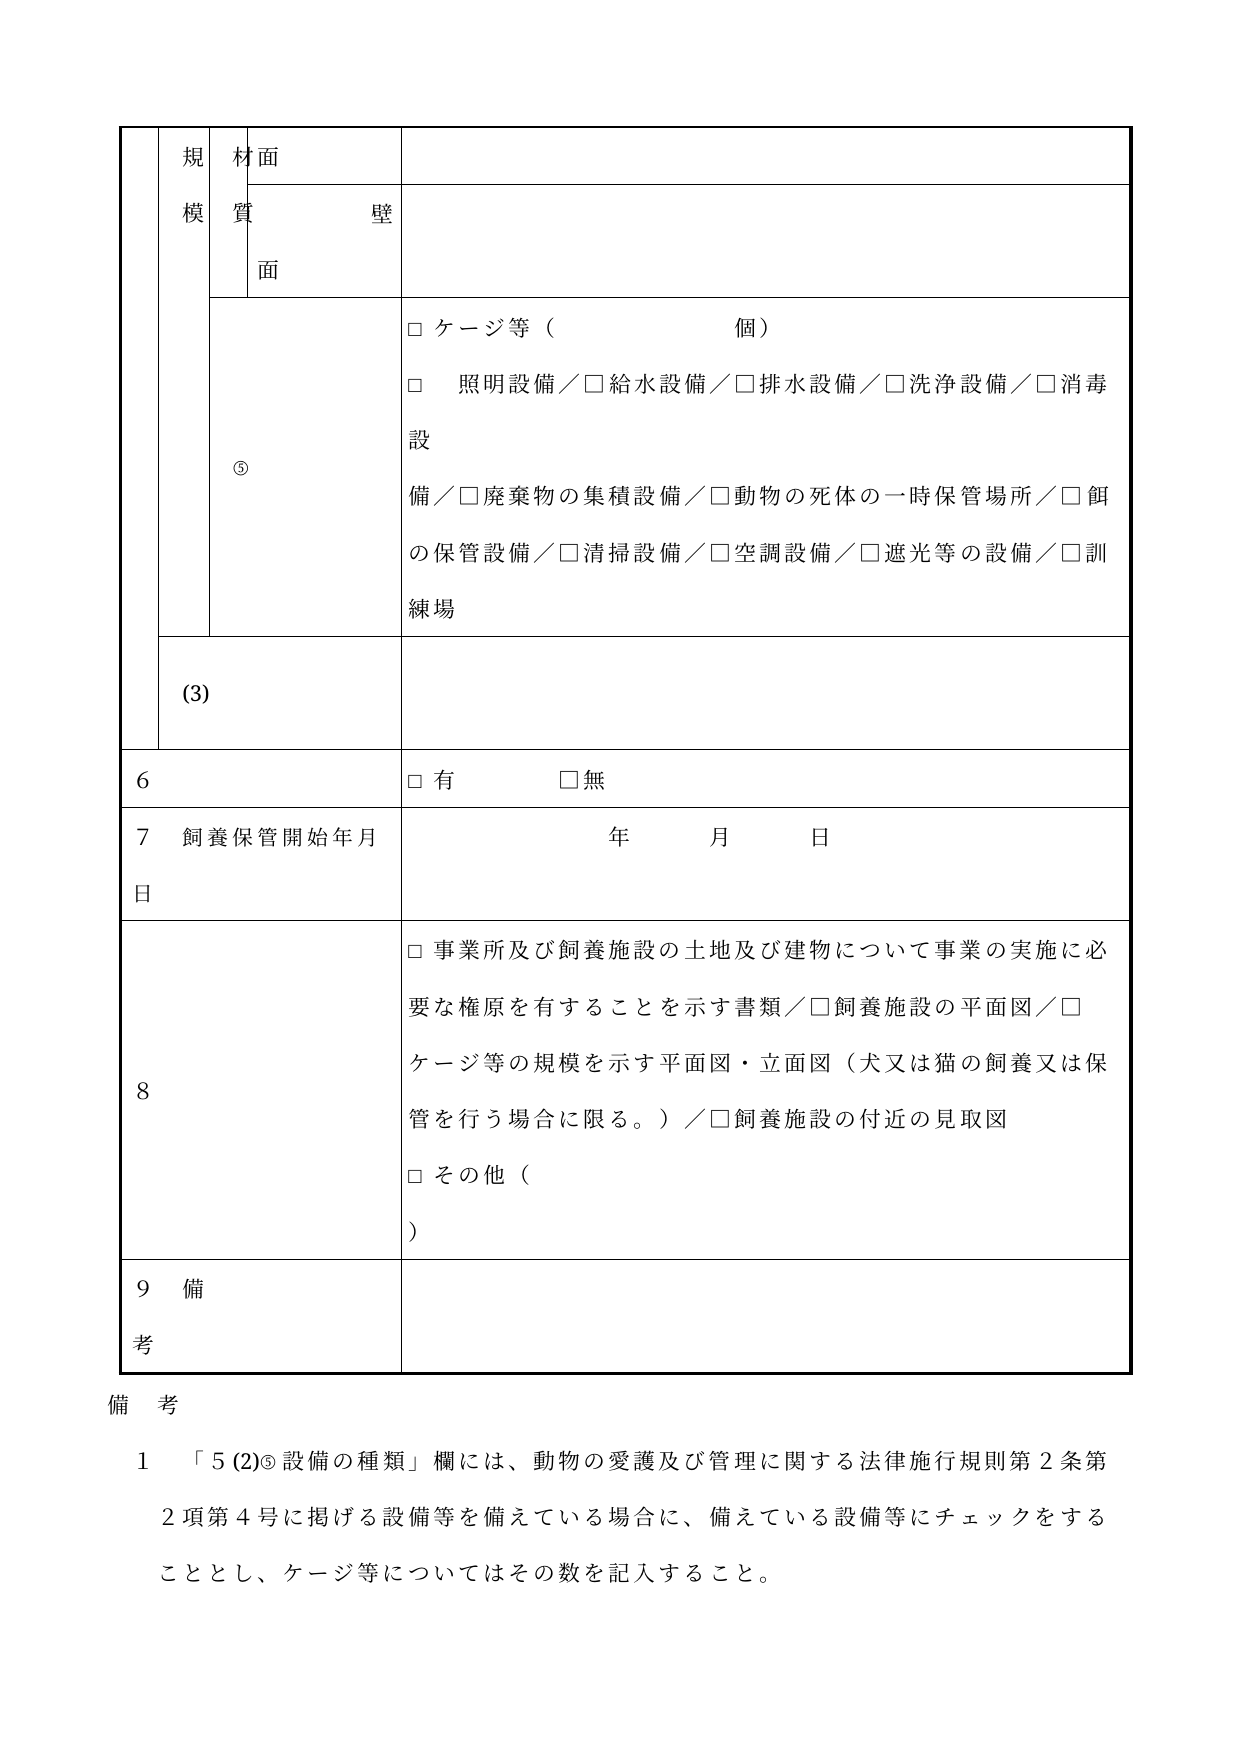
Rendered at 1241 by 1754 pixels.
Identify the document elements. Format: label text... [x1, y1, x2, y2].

table_cell ⑤ [210, 298, 401, 636]
table_cell (3) [159, 637, 401, 749]
table_cell [402, 637, 1129, 749]
table_cell ６ [122, 750, 401, 807]
table_cell [402, 1260, 1129, 1372]
table_cell □ケージ等（ 個） □照明設備／□給水設備／□排水設備／□洗浄設備／□消毒設 備／□廃棄物の集積設備／□動物の死体の一時保管場所／□餌 の保管設備／□清掃設備／□空調設備／□遮光等の設備／□訓練場 [402, 298, 1129, 636]
table_cell ７ 飼養保管開始年月日 [122, 808, 401, 920]
table_cell ④ 材 質 [210, 128, 247, 297]
table_cell □有 □無 [402, 750, 1129, 807]
table_cell 壁 面 [248, 185, 401, 297]
text １ 「５(2)⑤設備の種類」欄には、動物の愛護及び管理に関する法律施行規則第２条第２項第４号に掲げる設備等を備えている場合に、備えている設備等にチェックをすることとし、ケージ等についてはその数を記入すること。 [129, 1432, 1111, 1600]
table_cell ８ [122, 921, 401, 1259]
table_cell 床 面 [248, 128, 401, 184]
table_cell □事業所及び飼養施設の土地及び建物について事業の実施に必要な権原を有することを示す書類／□飼養施設の平面図／□ケージ等の規模を示す平面図・立面図（犬又は猫の飼養又は保管を行う場合に限る。）／□飼養施設の付近の見取図 □その他（ ） [402, 921, 1129, 1259]
table_cell ９ 備 考 [122, 1260, 401, 1372]
table_cell [402, 185, 1129, 297]
text 備 考 [107, 1375, 1111, 1432]
table_cell 年 月 日 [402, 808, 1129, 920]
table_cell [402, 128, 1129, 184]
